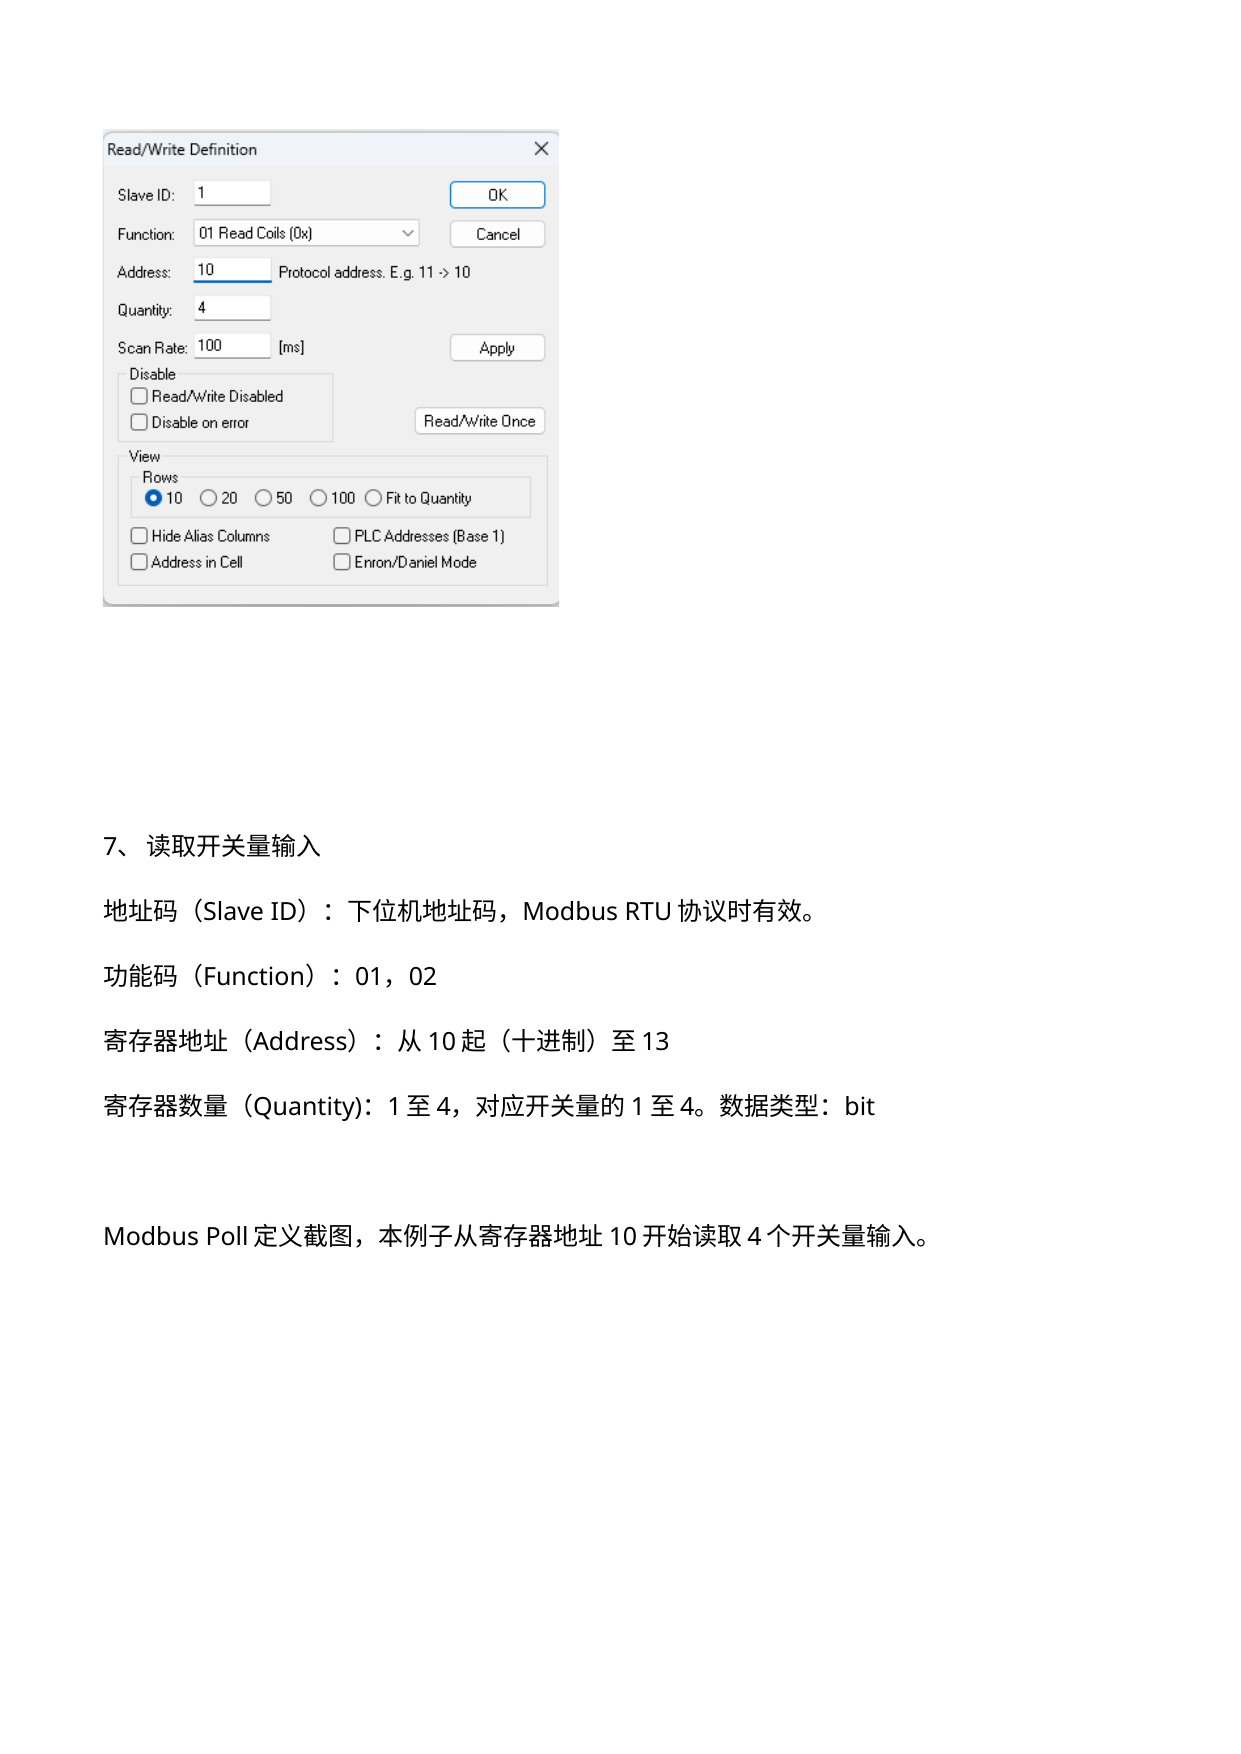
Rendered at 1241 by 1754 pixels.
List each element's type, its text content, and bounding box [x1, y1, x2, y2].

text 寄存器数量（Quantity)：1至4，对应开关量的1至4。数据类型：bit [103, 1072, 1181, 1137]
text Modbus Poll定义截图，本例子从寄存器地址10开始读取4个开关量输入。 [103, 1202, 1181, 1267]
text 功能码（Function）：01，02 [103, 942, 1181, 1007]
text 寄存器地址（Address）：从10起（十进制）至13 [103, 1007, 1181, 1072]
text 地址码（Slave ID）：下位机地址码，Modbus RTU协议时有效。 [103, 877, 1181, 942]
list 读取开关量输入 [103, 812, 1181, 877]
picture [102, 129, 560, 607]
